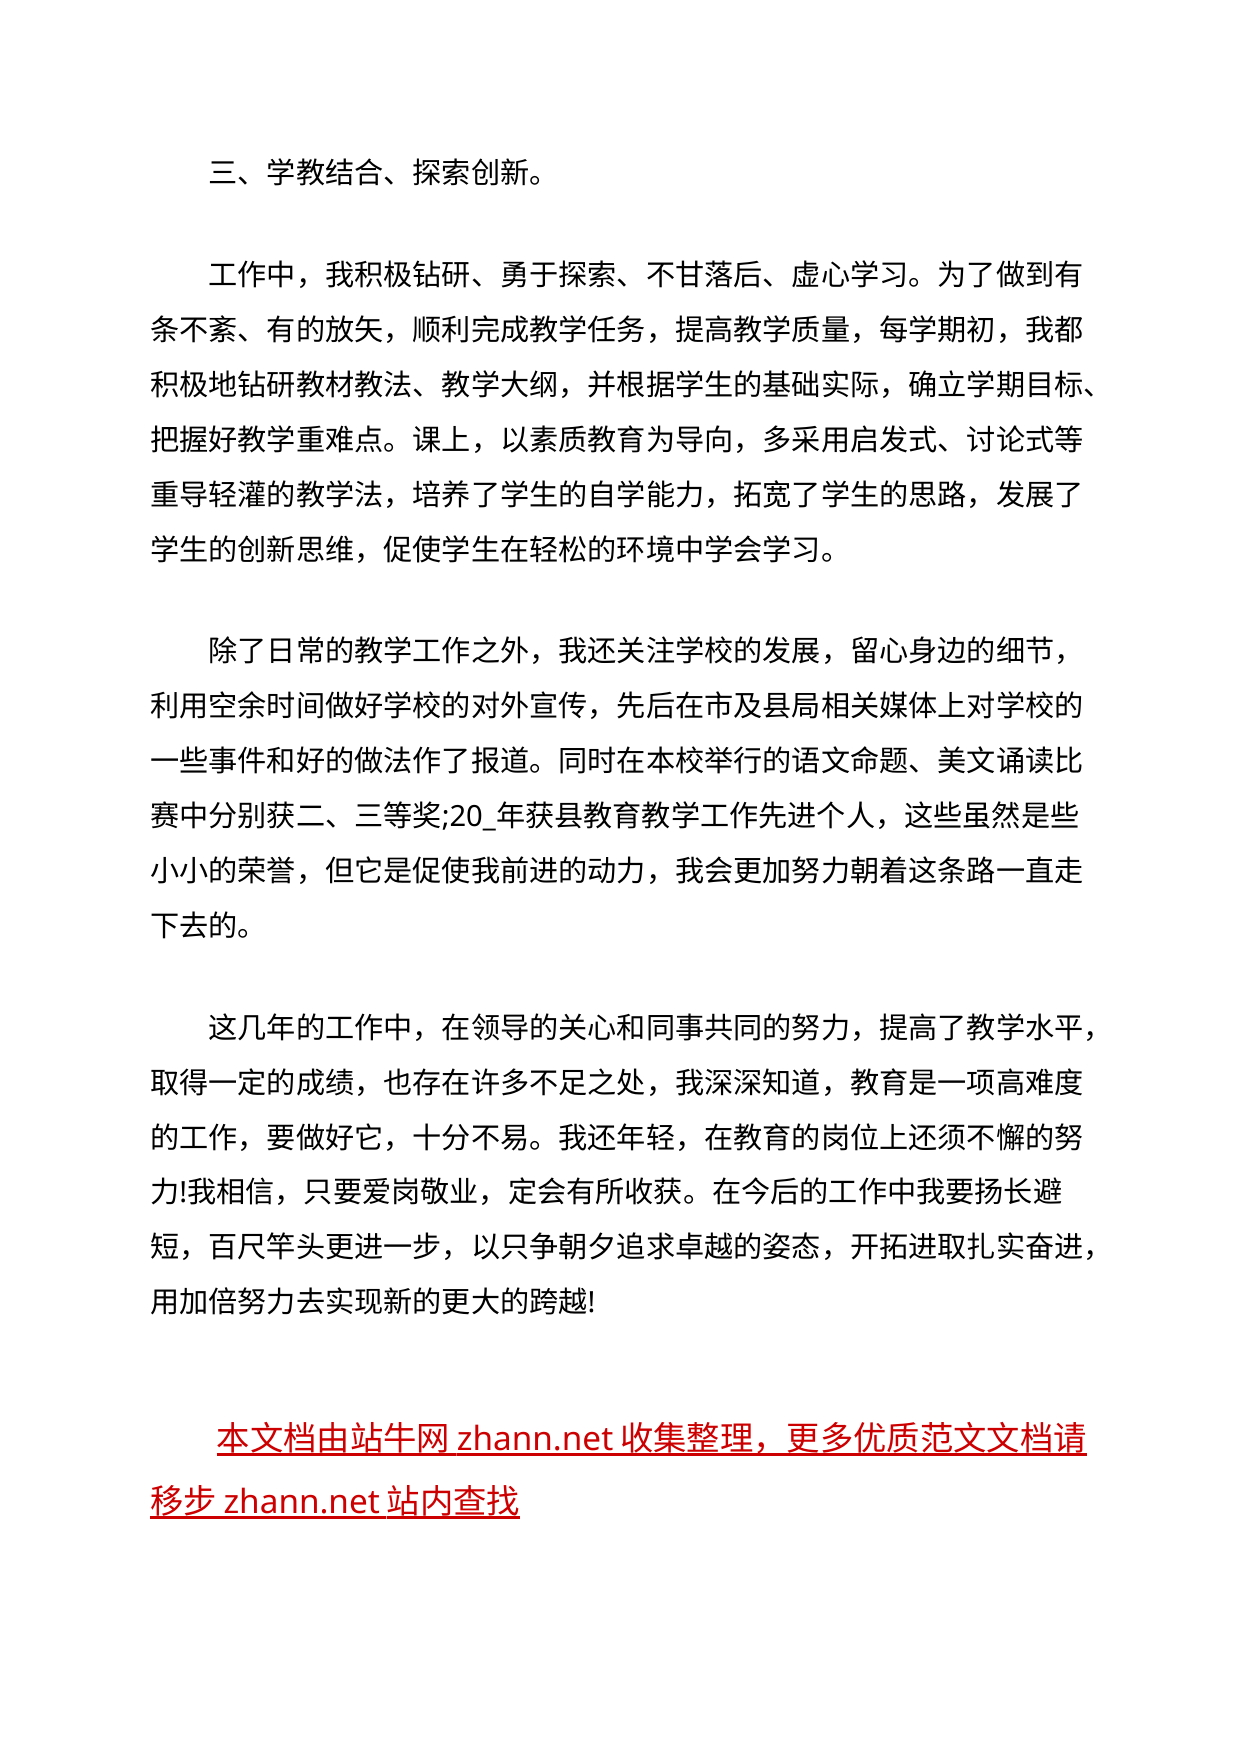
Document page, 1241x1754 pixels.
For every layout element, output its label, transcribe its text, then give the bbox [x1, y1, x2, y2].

text 三、学教结合、探索创新。 [150, 150, 1090, 192]
text 除了日常的教学工作之外，我还关注学校的发展，留心身边的细节，利用空余时间做好学校的对外宣传，先后在市及县局相关媒体上对学校的一些事件和好的做法作了报道。同时在本校举行的语文命题、美文诵读比赛中分别获二、三等奖;20_年获县教育教学工作先进个人，这些虽然是些小小的荣誉，但它是促使我前进的动力，我会更加努力朝着这条路一直走下去的。 [150, 628, 1090, 945]
text 本文档由站牛网zhann.net收集整理，更多优质范文文档请移步zhann.net站内查找 [150, 1412, 1090, 1523]
text 这几年的工作中，在领导的关心和同事共同的努力，提高了教学水平，取得一定的成绩，也存在许多不足之处，我深深知道，教育是一项高难度的工作，要做好它，十分不易。我还年轻，在教育的岗位上还须不懈的努力!我相信，只要爱岗敬业，定会有所收获。在今后的工作中我要扬长避短，百尺竿头更进一步，以只争朝夕追求卓越的姿态，开拓进取扎实奋进，用加倍努力去实现新的更大的跨越! [150, 1004, 1090, 1321]
text 工作中，我积极钻研、勇于探索、不甘落后、虚心学习。为了做到有条不紊、有的放矢，顺利完成教学任务，提高教学质量，每学期初，我都积极地钻研教材教法、教学大纲，并根据学生的基础实际，确立学期目标、把握好教学重难点。课上，以素质教育为导向，多采用启发式、讨论式等重导轻灌的教学法，培养了学生的自学能力，拓宽了学生的思路，发展了学生的创新思维，促使学生在轻松的环境中学会学习。 [150, 252, 1090, 568]
